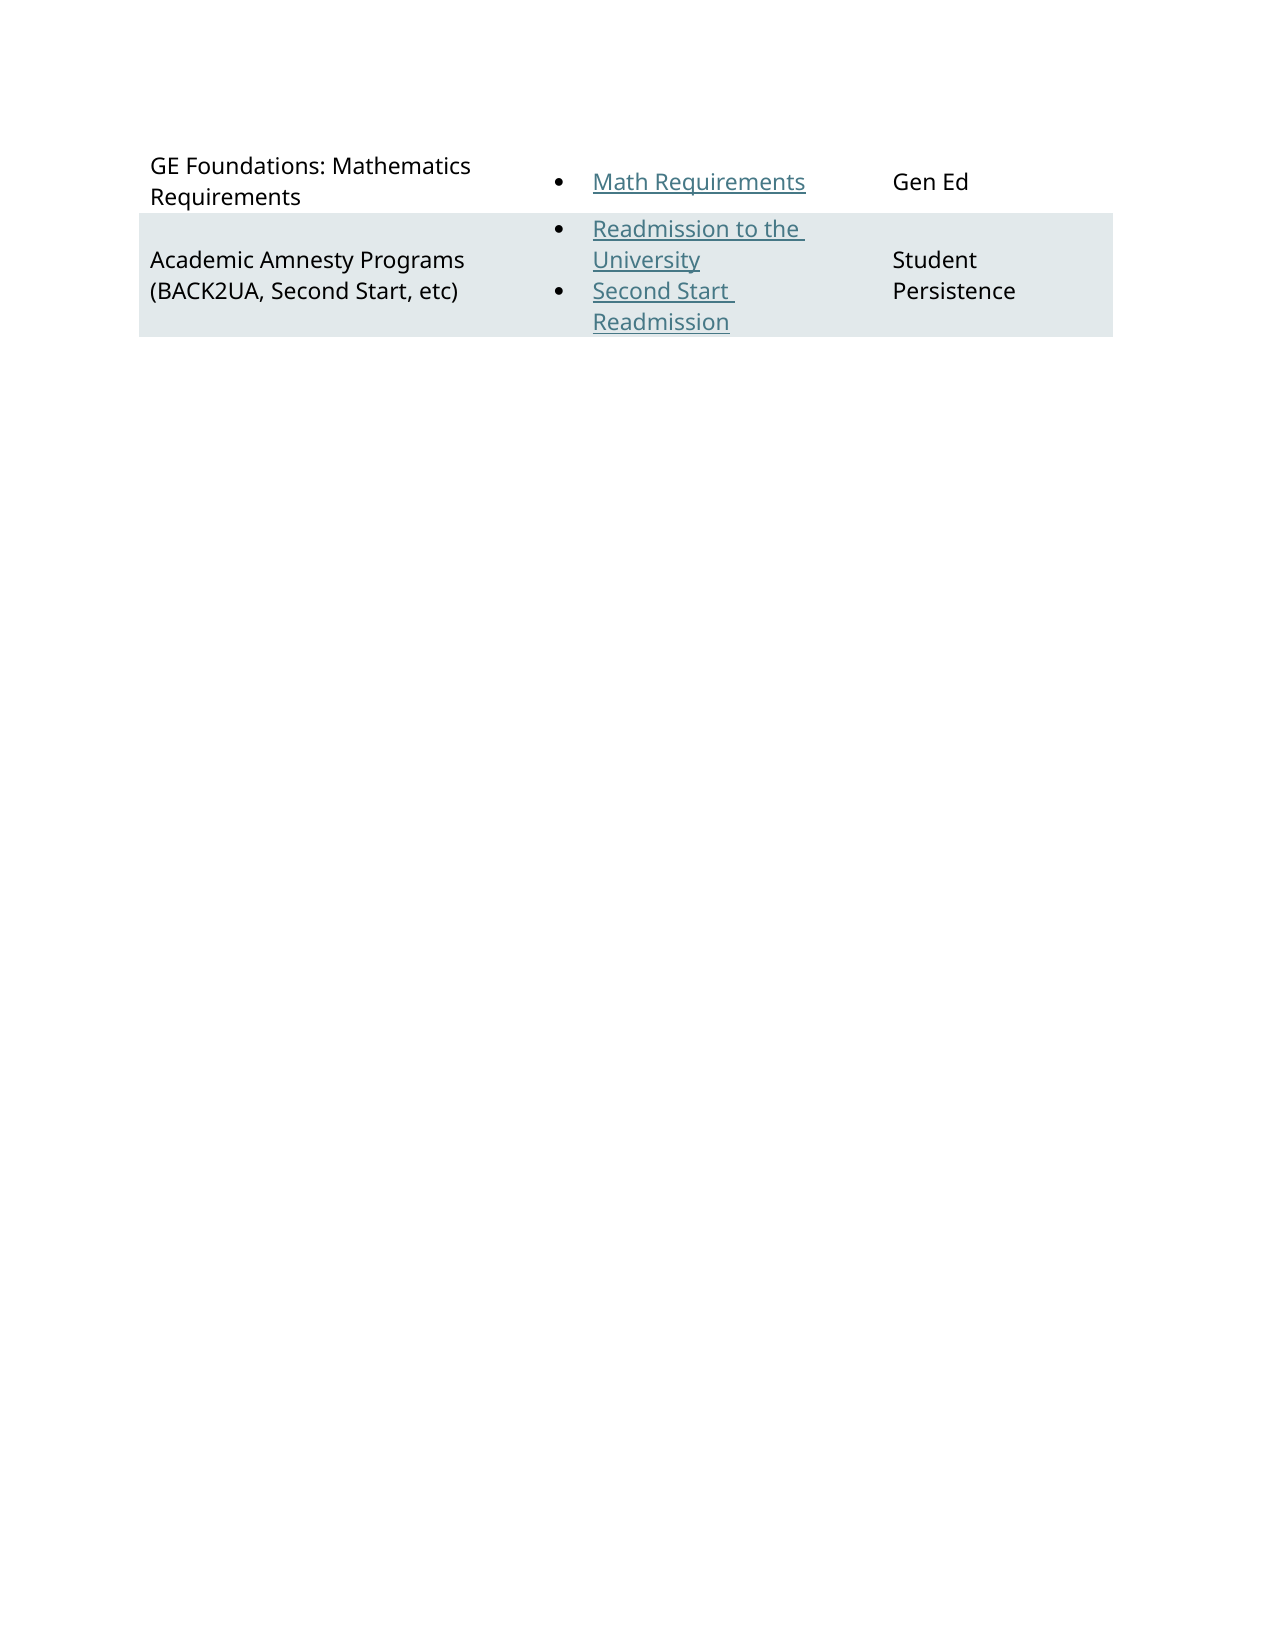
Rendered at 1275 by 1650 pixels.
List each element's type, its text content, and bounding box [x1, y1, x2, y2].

table_cell Math Requirements [544, 150, 881, 212]
table_cell Readmission to the University Second Start Readmission [544, 213, 881, 337]
table_cell Academic Amnesty Programs (BACK2UA, Second Start, etc) [139, 213, 544, 337]
table_cell GE Foundations: Mathematics Requirements [139, 150, 544, 212]
table_cell Gen Ed [881, 150, 1113, 212]
table_cell Student Persistence [881, 213, 1113, 337]
